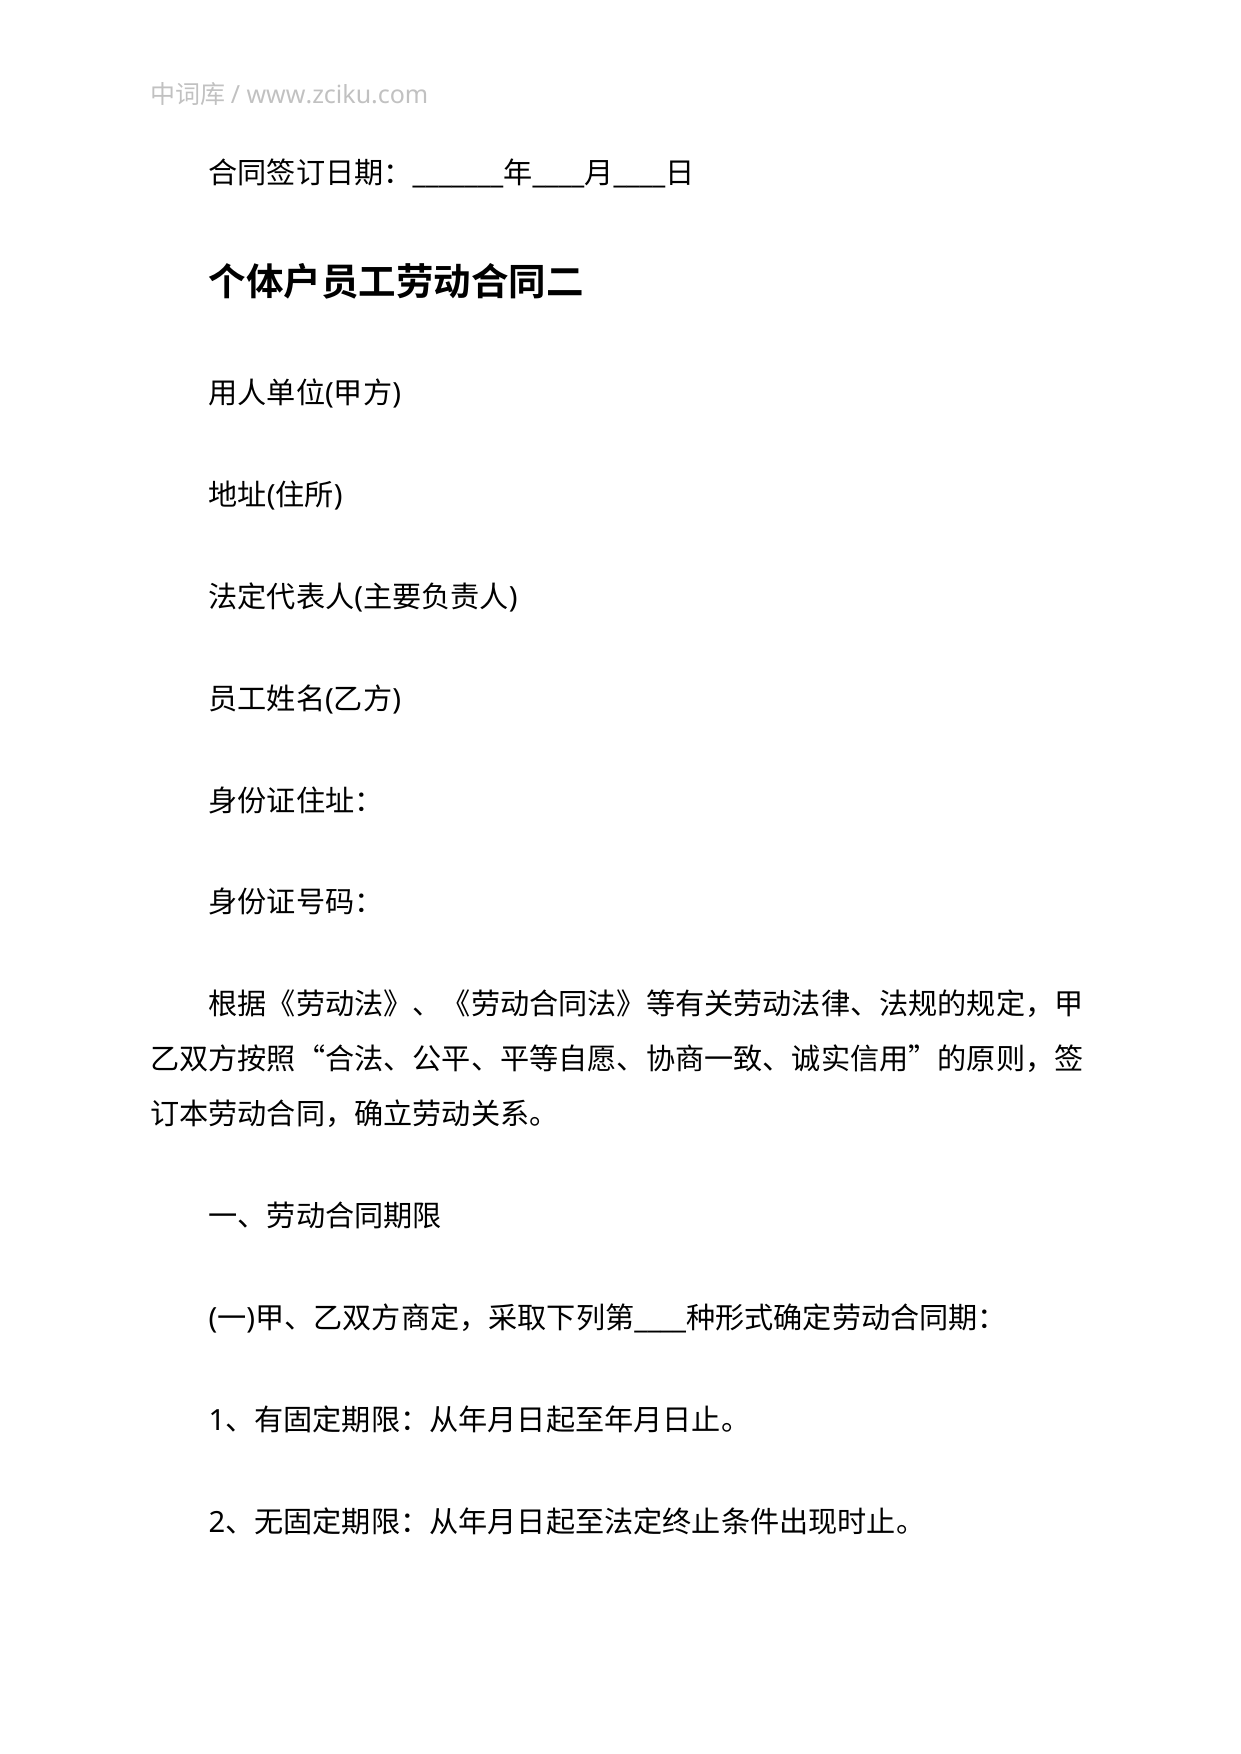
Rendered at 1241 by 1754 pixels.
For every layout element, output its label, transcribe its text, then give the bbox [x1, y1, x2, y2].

text 用人单位(甲方) [150, 369, 1090, 412]
text 1、有固定期限：从年月日起至年月日止。 [150, 1396, 1090, 1438]
text 身份证住址： [150, 777, 1090, 819]
text 法定代表人(主要负责人) [150, 573, 1090, 616]
text (一)甲、乙双方商定，采取下列第____种形式确定劳动合同期： [150, 1294, 1090, 1337]
text 一、劳动合同期限 [150, 1192, 1090, 1235]
text 地址(住所) [150, 471, 1090, 514]
text 2、无固定期限：从年月日起至法定终止条件出现时止。 [150, 1498, 1090, 1541]
text 身份证号码： [150, 879, 1090, 921]
text 合同签订日期：_______年____月____日 [150, 150, 1090, 192]
text 根据《劳动法》、《劳动合同法》等有关劳动法律、法规的规定，甲乙双方按照“合法、公平、平等自愿、协商一致、诚实信用”的原则，签订本劳动合同，确立劳动关系。 [150, 981, 1090, 1133]
text 个体户员工劳动合同二 [150, 252, 1090, 306]
text 员工姓名(乙方) [150, 675, 1090, 718]
